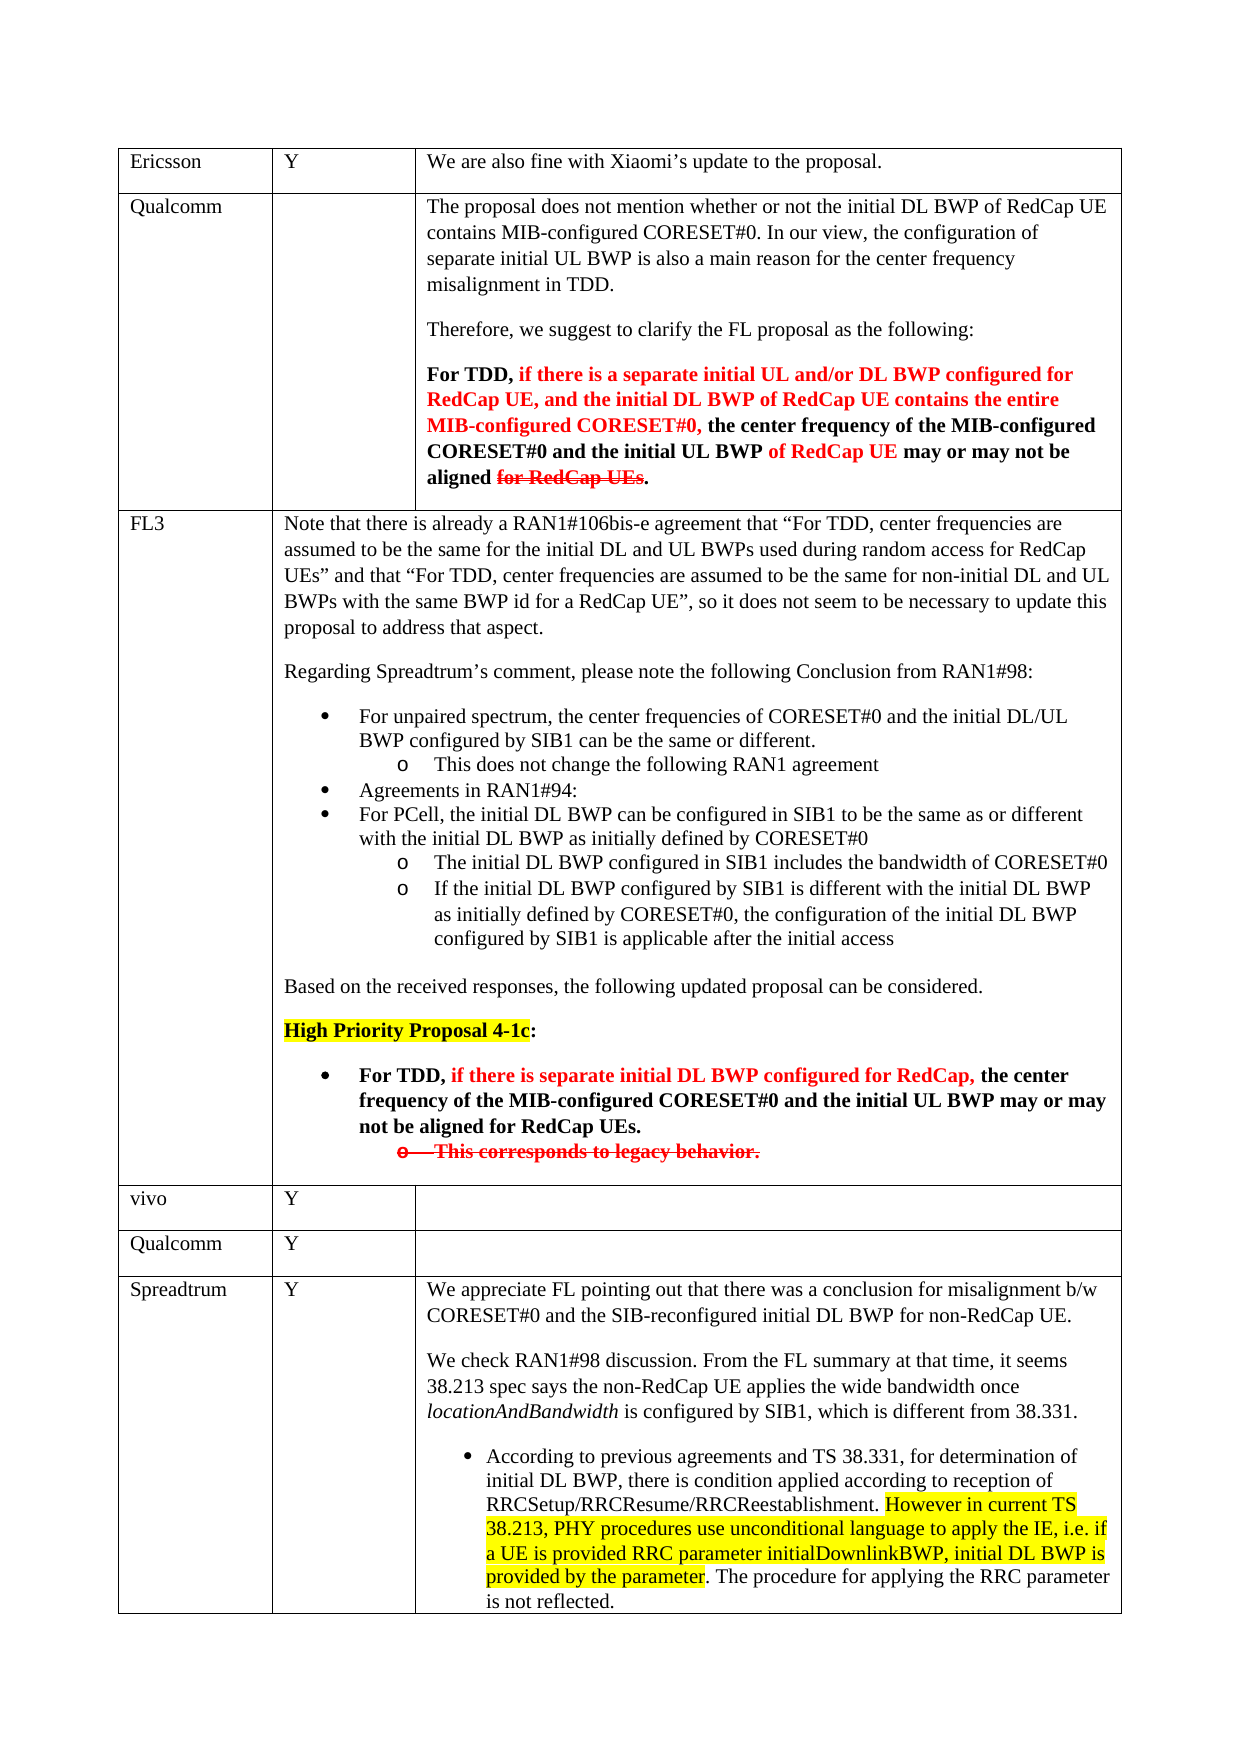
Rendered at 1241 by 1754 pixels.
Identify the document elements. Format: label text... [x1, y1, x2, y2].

table_cell [416, 1231, 1121, 1276]
table_cell [273, 194, 415, 510]
table_cell We are also fine with Xiaomi’s update to the proposal. [416, 149, 1121, 193]
table_cell FL3 [119, 511, 272, 1184]
table_cell Ericsson [119, 149, 272, 193]
table_cell Y [273, 1186, 415, 1230]
table_cell Qualcomm [119, 1231, 272, 1276]
table_cell Y [273, 149, 415, 193]
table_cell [416, 1277, 1121, 1613]
table_cell The proposal does not mention whether or not the initial DL BWP of RedCap UE contains MIB-configured CORESET#0. In our view, the configuration of separate initial UL BWP is also a main reason for the center frequency misalignment in TDD. Therefore, we suggest to clarify the FL proposal as the following: For TDD, if there is a separate initial UL and/or DL BWP configured for RedCap UE, and the initial DL BWP of RedCap UE contains the entire MIB-configured CORESET#0, the center frequency of the MIB-configured CORESET#0 and the initial UL BWP of RedCap UE may or may not be aligned for RedCap UEs. [416, 194, 1121, 510]
table_cell [416, 1186, 1121, 1230]
table_cell Y [273, 1277, 415, 1613]
table_cell Y [273, 1231, 415, 1276]
table_cell Qualcomm [119, 194, 272, 510]
table_cell Note that there is already a RAN1#106bis-e agreement that “For TDD, center frequencies are assumed to be the same for the initial DL and UL BWPs used during random access for RedCap UEs” and that “For TDD, center frequencies are assumed to be the same for non-initial DL and UL BWPs with the same BWP id for a RedCap UE”, so it does not seem to be necessary to update this proposal to address that aspect. Regarding Spreadtrum’s comment, please note the following Conclusion from RAN1#98: For unpaired spectrum, the center frequencies of CORESET#0 and the initial DL/UL BWP configured by SIB1 can be the same or different. This does not change the following RAN1 agreement Agreements in RAN1#94: For PCell, the initial DL BWP can be configured in SIB1 to be the same as or different with the initial DL BWP as initially defined by CORESET#0 The initial DL BWP configured in SIB1 includes the bandwidth of CORESET#0 If the initial DL BWP configured by SIB1 is different with the initial DL BWP as initially defined by CORESET#0, the configuration of the initial DL BWP configured by SIB1 is applicable after the initial access Based on the received responses, the following updated proposal can be considered. High Priority Proposal 4-1c: For TDD, if there is separate initial DL BWP configured for RedCap, the center frequency of the MIB-configured CORESET#0 and the initial UL BWP may or may not be aligned for RedCap UEs. This corresponds to legacy behavior. [273, 511, 1121, 1184]
table_cell Spreadtrum [119, 1277, 272, 1613]
table_cell vivo [119, 1186, 272, 1230]
